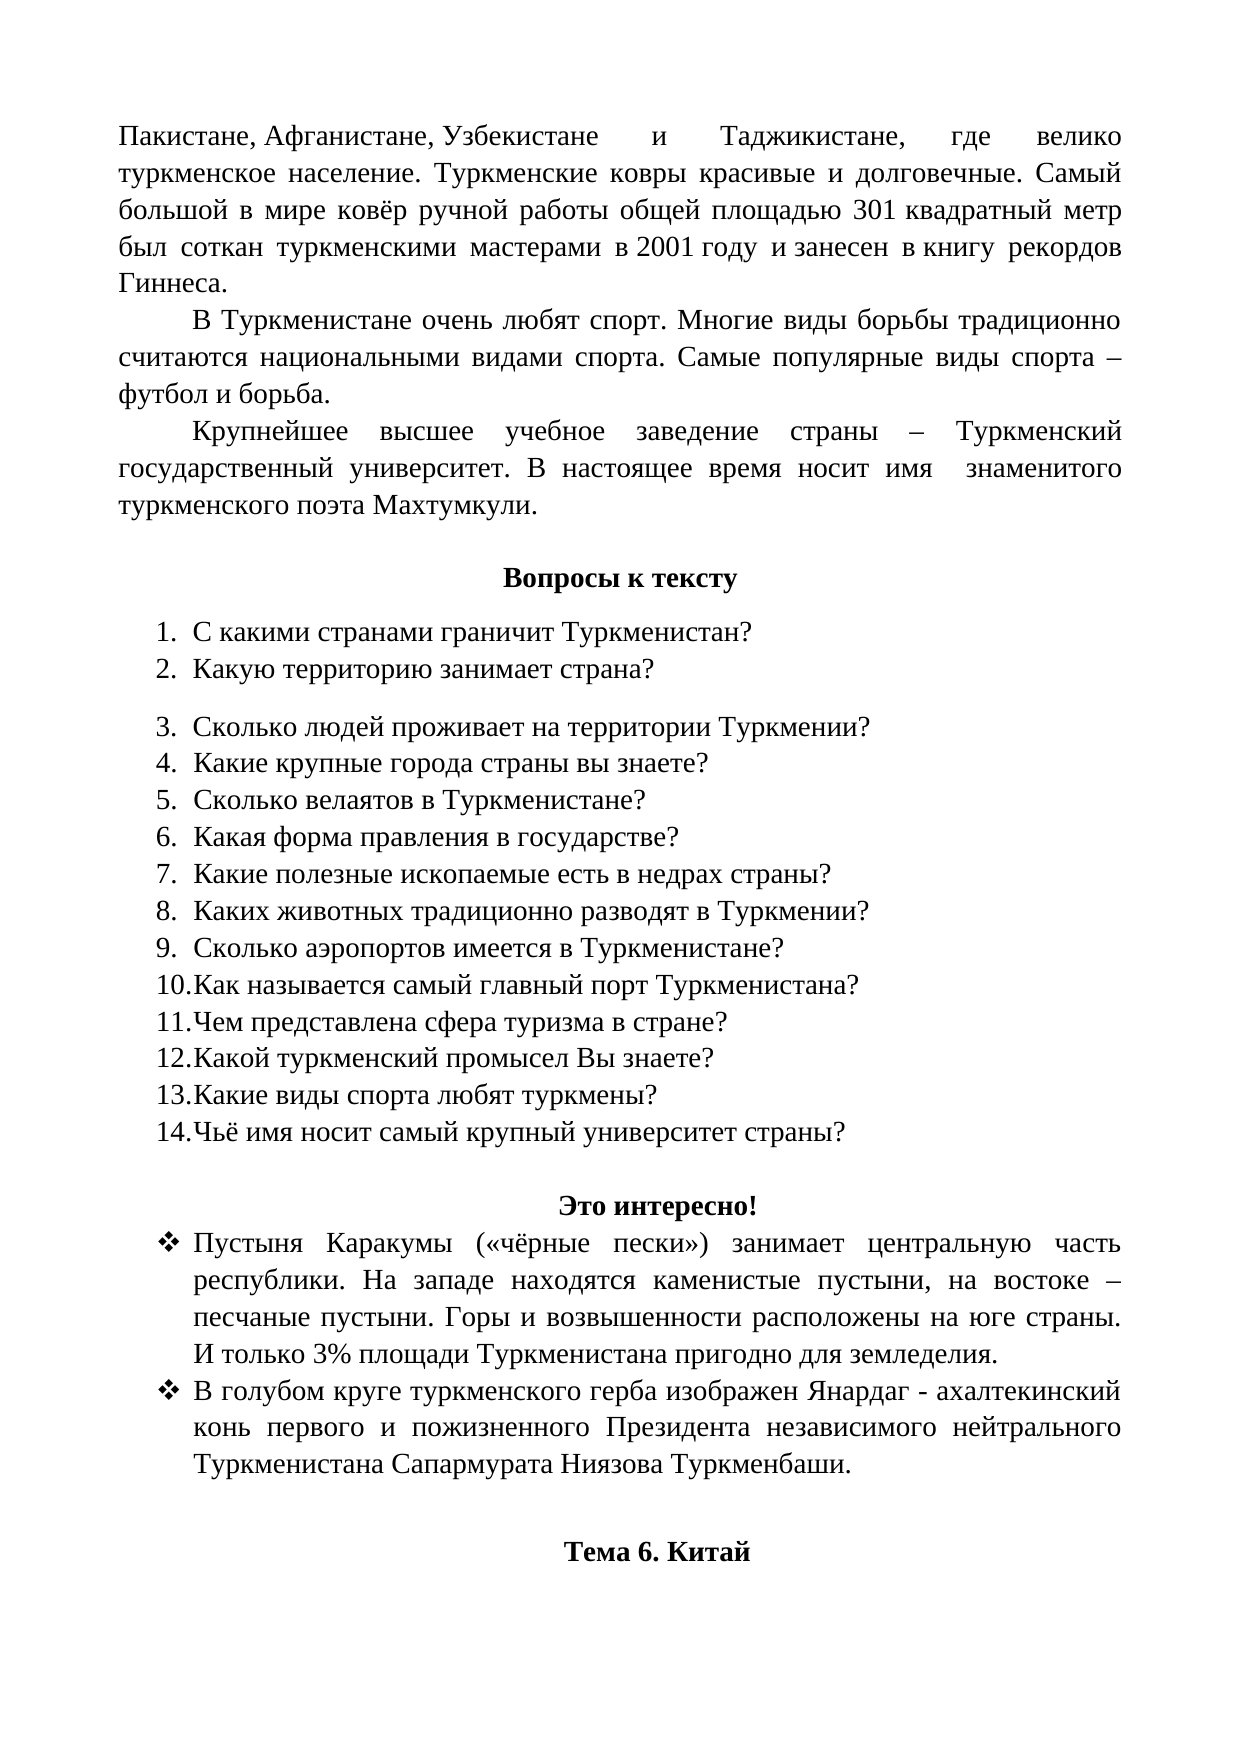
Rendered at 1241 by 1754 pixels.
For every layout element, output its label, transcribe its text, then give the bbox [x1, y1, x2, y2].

list Какой туркменский промысел Вы знаете? [156, 1041, 1122, 1074]
list С какими странами граничит Туркменистан? [155, 614, 1122, 648]
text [118, 118, 1122, 299]
list Сколько велаятов в Туркменистане? [156, 782, 1122, 816]
list Как называется самый главный порт Туркменистана? [156, 967, 1122, 1000]
list Чьё имя носит самый крупный университет страны? [156, 1114, 1122, 1148]
list Какая форма правления в государстве? [156, 819, 1122, 853]
list Какие виды спорта любят туркмены? [156, 1077, 1122, 1111]
list Какие крупные города страны вы знаете? [156, 746, 1122, 779]
list Какие полезные ископаемые есть в недрах страны? [156, 856, 1122, 890]
list Чем представлена сфера туризма в стране? [156, 1004, 1122, 1037]
text Крупнейшее высшее учебное заведение страны – Туркменский государственный университет. В настоящее время носит имя знаменитого туркменского поэта Махтумкули. [118, 413, 1122, 520]
text Тема 6. Китай [118, 1534, 1122, 1567]
list Пустыня Каракумы («чёрные пески») занимает центральную часть республики. На западе находятся каменистые пустыни, на востоке – песчаные пустыни. Горы и возвышенности расположены на юге страны. И только 3% площади Туркменистана пригодно для земледелия. [156, 1225, 1122, 1369]
list Сколько людей проживает на территории Туркмении? [155, 709, 1122, 742]
list Какую территорию занимает страна? [155, 651, 1122, 684]
text Вопросы к тексту [118, 561, 1122, 594]
list В голубом круге туркменского герба изображен Янардаг - ахалтекинский конь первого и пожизненного Президента независимого нейтрального Туркменистана Сапармурата Ниязова Туркменбаши. [156, 1373, 1122, 1480]
text Это интересно! [193, 1188, 1122, 1222]
text В Туркменистане очень любят спорт. Многие виды борьбы традиционно считаются национальными видами спорта. Самые популярные виды спорта – футбол и борьба. [118, 302, 1122, 410]
list Каких животных традиционно разводят в Туркмении? [156, 893, 1122, 927]
list Сколько аэропортов имеется в Туркменистане? [156, 930, 1122, 963]
